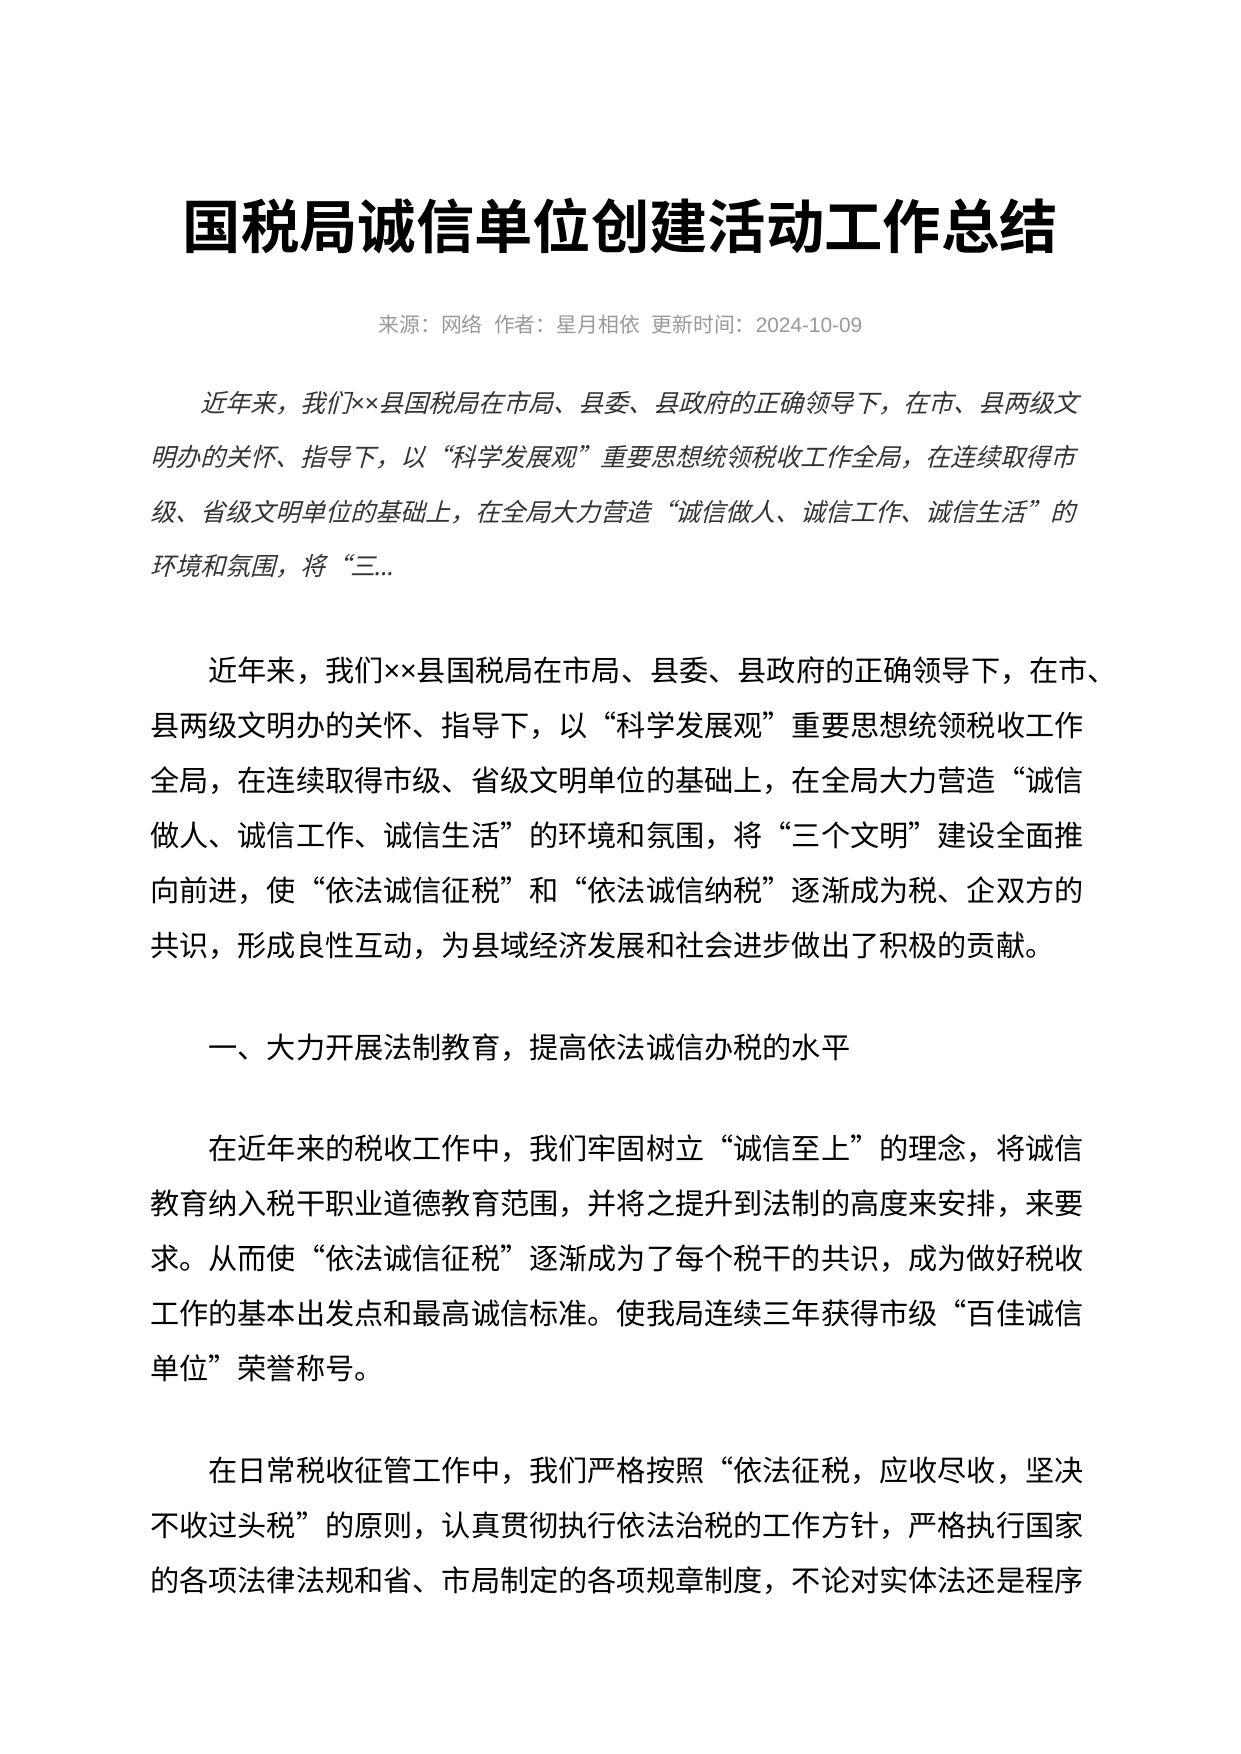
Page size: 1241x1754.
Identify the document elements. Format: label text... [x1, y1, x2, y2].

text 近年来，我们××县国税局在市局、县委、县政府的正确领导下，在市、县两级文明办的关怀、指导下，以“科学发展观”重要思想统领税收工作全局，在连续取得市级、省级文明单位的基础上，在全局大力营造“诚信做人、诚信工作、诚信生活”的环境和氛围，将“三... [150, 383, 1090, 583]
text 在近年来的税收工作中，我们牢固树立“诚信至上”的理念，将诚信教育纳入税干职业道德教育范围，并将之提升到法制的高度来安排，来要求。从而使“依法诚信征税”逐渐成为了每个税干的共识，成为做好税收工作的基本出发点和最高诚信标准。使我局连续三年获得市级“百佳诚信单位”荣誉称号。 [150, 1126, 1090, 1388]
text 近年来，我们××县国税局在市局、县委、县政府的正确领导下，在市、县两级文明办的关怀、指导下，以“科学发展观”重要思想统领税收工作全局，在连续取得市级、省级文明单位的基础上，在全局大力营造“诚信做人、诚信工作、诚信生活”的环境和氛围，将“三个文明”建设全面推向前进，使“依法诚信征税”和“依法诚信纳税”逐渐成为税、企双方的共识，形成良性互动，为县域经济发展和社会进步做出了积极的贡献。 [150, 648, 1090, 965]
text 一、大力开展法制教育，提高依法诚信办税的水平 [150, 1024, 1090, 1066]
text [150, 1447, 1090, 1599]
subtitle 国税局诚信单位创建活动工作总结 [150, 181, 1090, 266]
text 来源：网络 作者：星月相依 更新时间：2024-10-09 [150, 313, 1090, 337]
